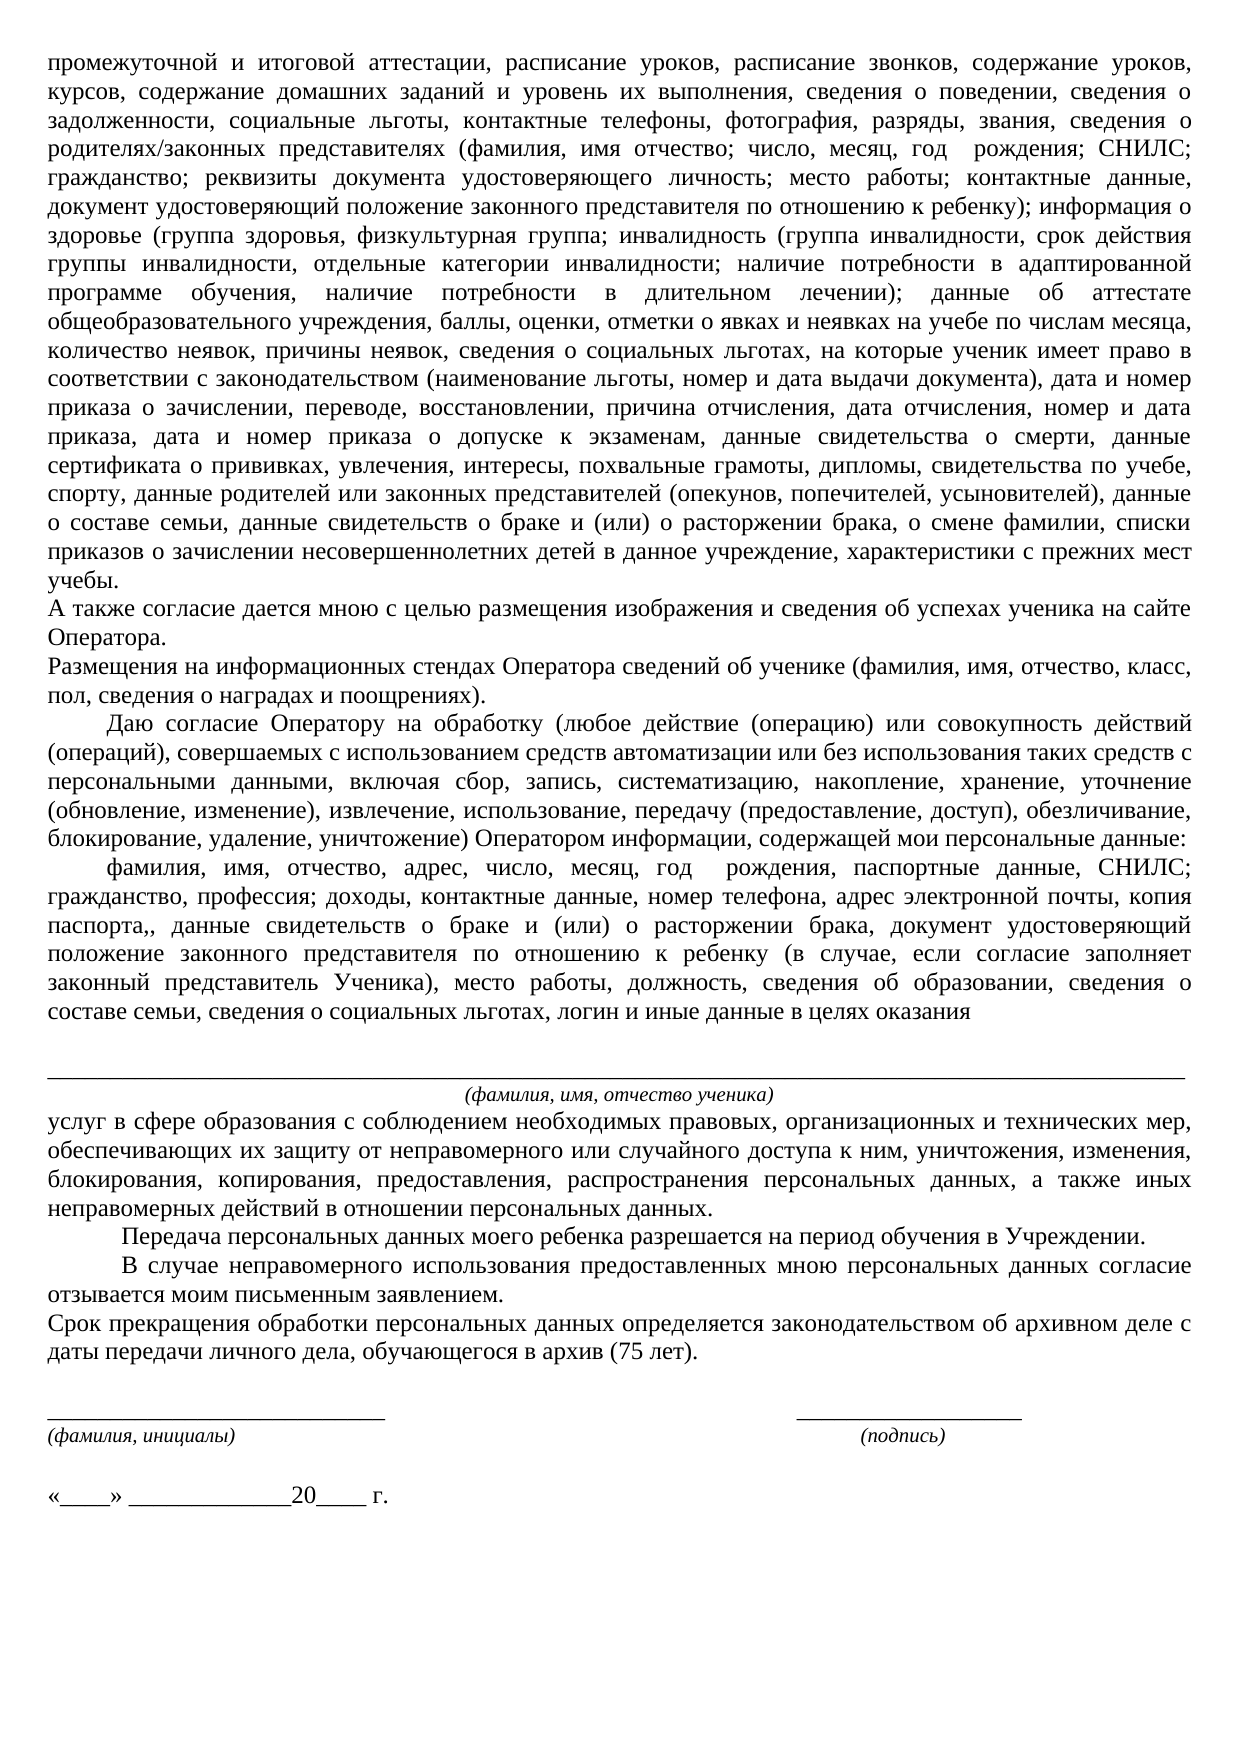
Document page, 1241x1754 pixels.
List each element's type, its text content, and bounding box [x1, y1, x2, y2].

text Передача персональных данных моего ребенка разрешается на период обучения в Учреждении. [47, 1221, 1193, 1250]
text (фамилия, имя, отчество ученика) [47, 1082, 1193, 1106]
text Размещения на информационных стендах Оператора сведений об ученике (фамилия, имя, отчество, класс, пол, сведения о наградах и поощрениях). [47, 651, 1193, 708]
text А также согласие дается мною с целью размещения изображения и сведения об успехах ученика на сайте Оператора. [47, 593, 1193, 651]
text фамилия, имя, отчество, адрес, число, месяц, год рождения, паспортные данные, СНИЛС; гражданство, профессия; доходы, контактные данные, номер телефона, адрес электронной почты, копия паспорта,, данные свидетельств о браке и (или) о расторжении брака, документ удостоверяющий положение законного представителя по отношению к ребенку (в случае, если согласие заполняет законный представитель Ученика), место работы, должность, сведения об образовании, сведения о составе семьи, сведения о социальных льготах, логин и иные данные в целях оказания [47, 852, 1193, 1025]
text ___________________________________________________________________________________________ [47, 1053, 1193, 1082]
text В случае неправомерного использования предоставленных мною персональных данных согласие отзывается моим письменным заявлением. [47, 1250, 1193, 1308]
text «____» _____________20____ г. [47, 1480, 1193, 1508]
text ___________________________ __________________ [47, 1394, 1193, 1423]
text Даю согласие Оператору на обработку (любое действие (операцию) или совокупность действий (операций), совершаемых с использованием средств автоматизации или без использования таких средств с персональными данными, включая сбор, запись, систематизацию, накопление, хранение, уточнение (обновление, изменение), извлечение, использование, передачу (предоставление, доступ), обезличивание, блокирование, удаление, уничтожение) Оператором информации, содержащей мои персональные данные: [47, 708, 1193, 852]
text (фамилия, инициалы) (подпись) [47, 1423, 1193, 1447]
text промежуточной и итоговой аттестации, расписание уроков, расписание звонков, содержание уроков, курсов, содержание домашних заданий и уровень их выполнения, сведения о поведении, сведения о задолженности, социальные льготы, контактные телефоны, фотография, разряды, звания, сведения о родителях/законных представителях (фамилия, имя отчество; число, месяц, год рождения; СНИЛС; гражданство; реквизиты документа удостоверяющего личность; место работы; контактные данные, документ удостоверяющий положение законного представителя по отношению к ребенку); информация о здоровье (группа здоровья, физкультурная группа; инвалидность (группа инвалидности, срок действия группы инвалидности, отдельные категории инвалидности; наличие потребности в адаптированной программе обучения, наличие потребности в длительном лечении); данные об аттестате общеобразовательного учреждения, баллы, оценки, отметки о явках и неявках на учебе по числам месяца, количество неявок, причины неявок, сведения о социальных льготах, на которые ученик имеет право в соответствии с законодательством (наименование льготы, номер и дата выдачи документа), дата и номер приказа о зачислении, переводе, восстановлении, причина отчисления, дата отчисления, номер и дата приказа, дата и номер приказа о допуске к экзаменам, данные свидетельства о смерти, данные сертификата о прививках, увлечения, интересы, похвальные грамоты, дипломы, свидетельства по учебе, спорту, данные родителей или законных представителей (опекунов, попечителей, усыновителей), данные о составе семьи, данные свидетельств о браке и (или) о расторжении брака, о смене фамилии, списки приказов о зачислении несовершеннолетних детей в данное учреждение, характеристики с прежних мест учебы. [47, 47, 1193, 593]
text услуг в сфере образования с соблюдением необходимых правовых, организационных и технических мер, обеспечивающих их защиту от неправомерного или случайного доступа к ним, уничтожения, изменения, блокирования, копирования, предоставления, распространения персональных данных, а также иных неправомерных действий в отношении персональных данных. [47, 1106, 1193, 1221]
text Срок прекращения обработки персональных данных определяется законодательством об архивном деле с даты передачи личного дела, обучающегося в архив (75 лет). [47, 1308, 1193, 1365]
